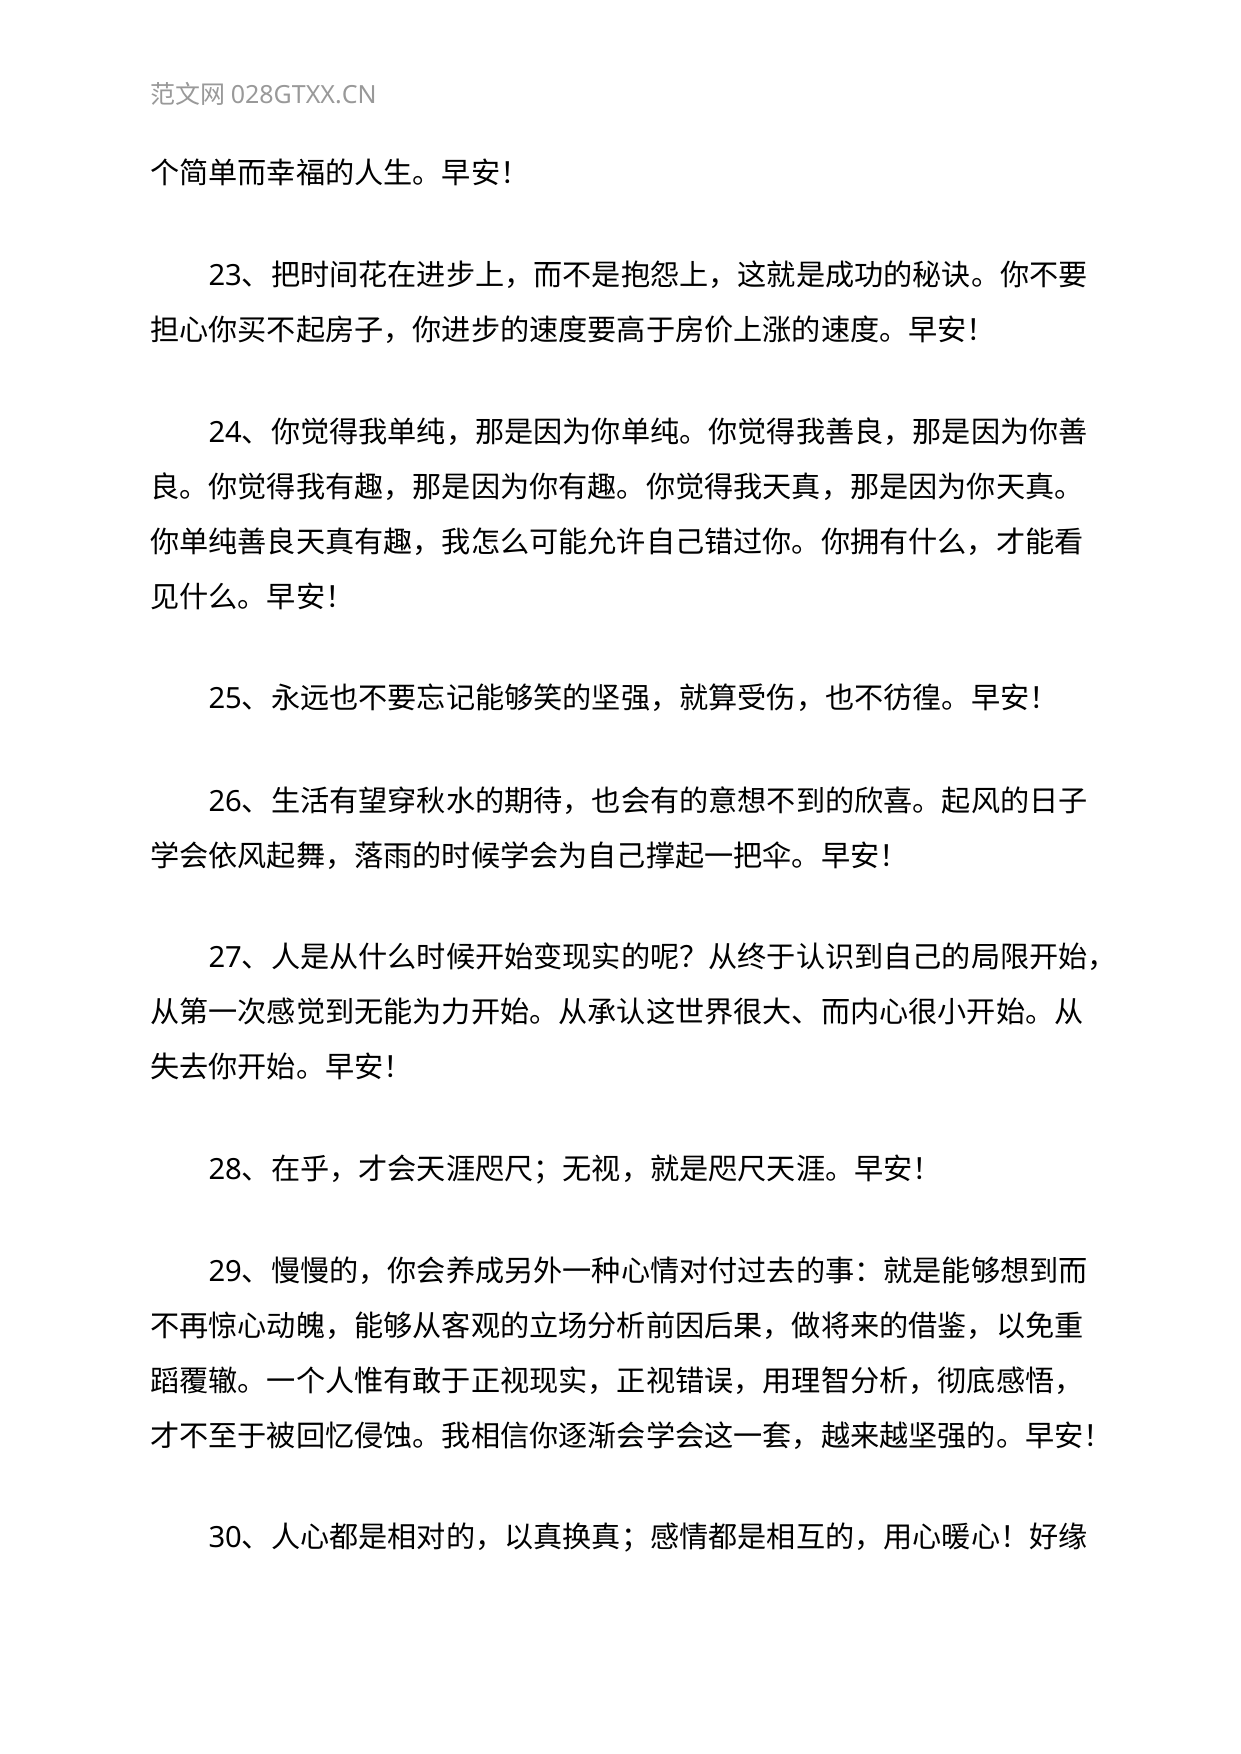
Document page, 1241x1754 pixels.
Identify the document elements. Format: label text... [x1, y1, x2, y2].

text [150, 1514, 1090, 1556]
text 28、在乎，才会天涯咫尺；无视，就是咫尺天涯。早安！ [150, 1146, 1090, 1188]
text 24、你觉得我单纯，那是因为你单纯。你觉得我善良，那是因为你善良。你觉得我有趣，那是因为你有趣。你觉得我天真，那是因为你天真。你单纯善良天真有趣，我怎么可能允许自己错过你。你拥有什么，才能看见什么。早安！ [150, 408, 1090, 616]
text 27、人是从什么时候开始变现实的呢？从终于认识到自己的局限开始，从第一次感觉到无能为力开始。从承认这世界很大、而内心很小开始。从失去你开始。早安！ [150, 934, 1090, 1086]
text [150, 150, 1090, 192]
text 25、永远也不要忘记能够笑的坚强，就算受伤，也不彷徨。早安！ [150, 675, 1090, 717]
text 29、慢慢的，你会养成另外一种心情对付过去的事：就是能够想到而不再惊心动魄，能够从客观的立场分析前因后果，做将来的借鉴，以免重蹈覆辙。一个人惟有敢于正视现实，正视错误，用理智分析，彻底感悟，才不至于被回忆侵蚀。我相信你逐渐会学会这一套，越来越坚强的。早安！ [150, 1247, 1090, 1454]
text 26、生活有望穿秋水的期待，也会有的意想不到的欣喜。起风的日子学会依风起舞，落雨的时候学会为自己撑起一把伞。早安！ [150, 777, 1090, 874]
text 23、把时间花在进步上，而不是抱怨上，这就是成功的秘诀。你不要担心你买不起房子，你进步的速度要高于房价上涨的速度。早安！ [150, 252, 1090, 349]
